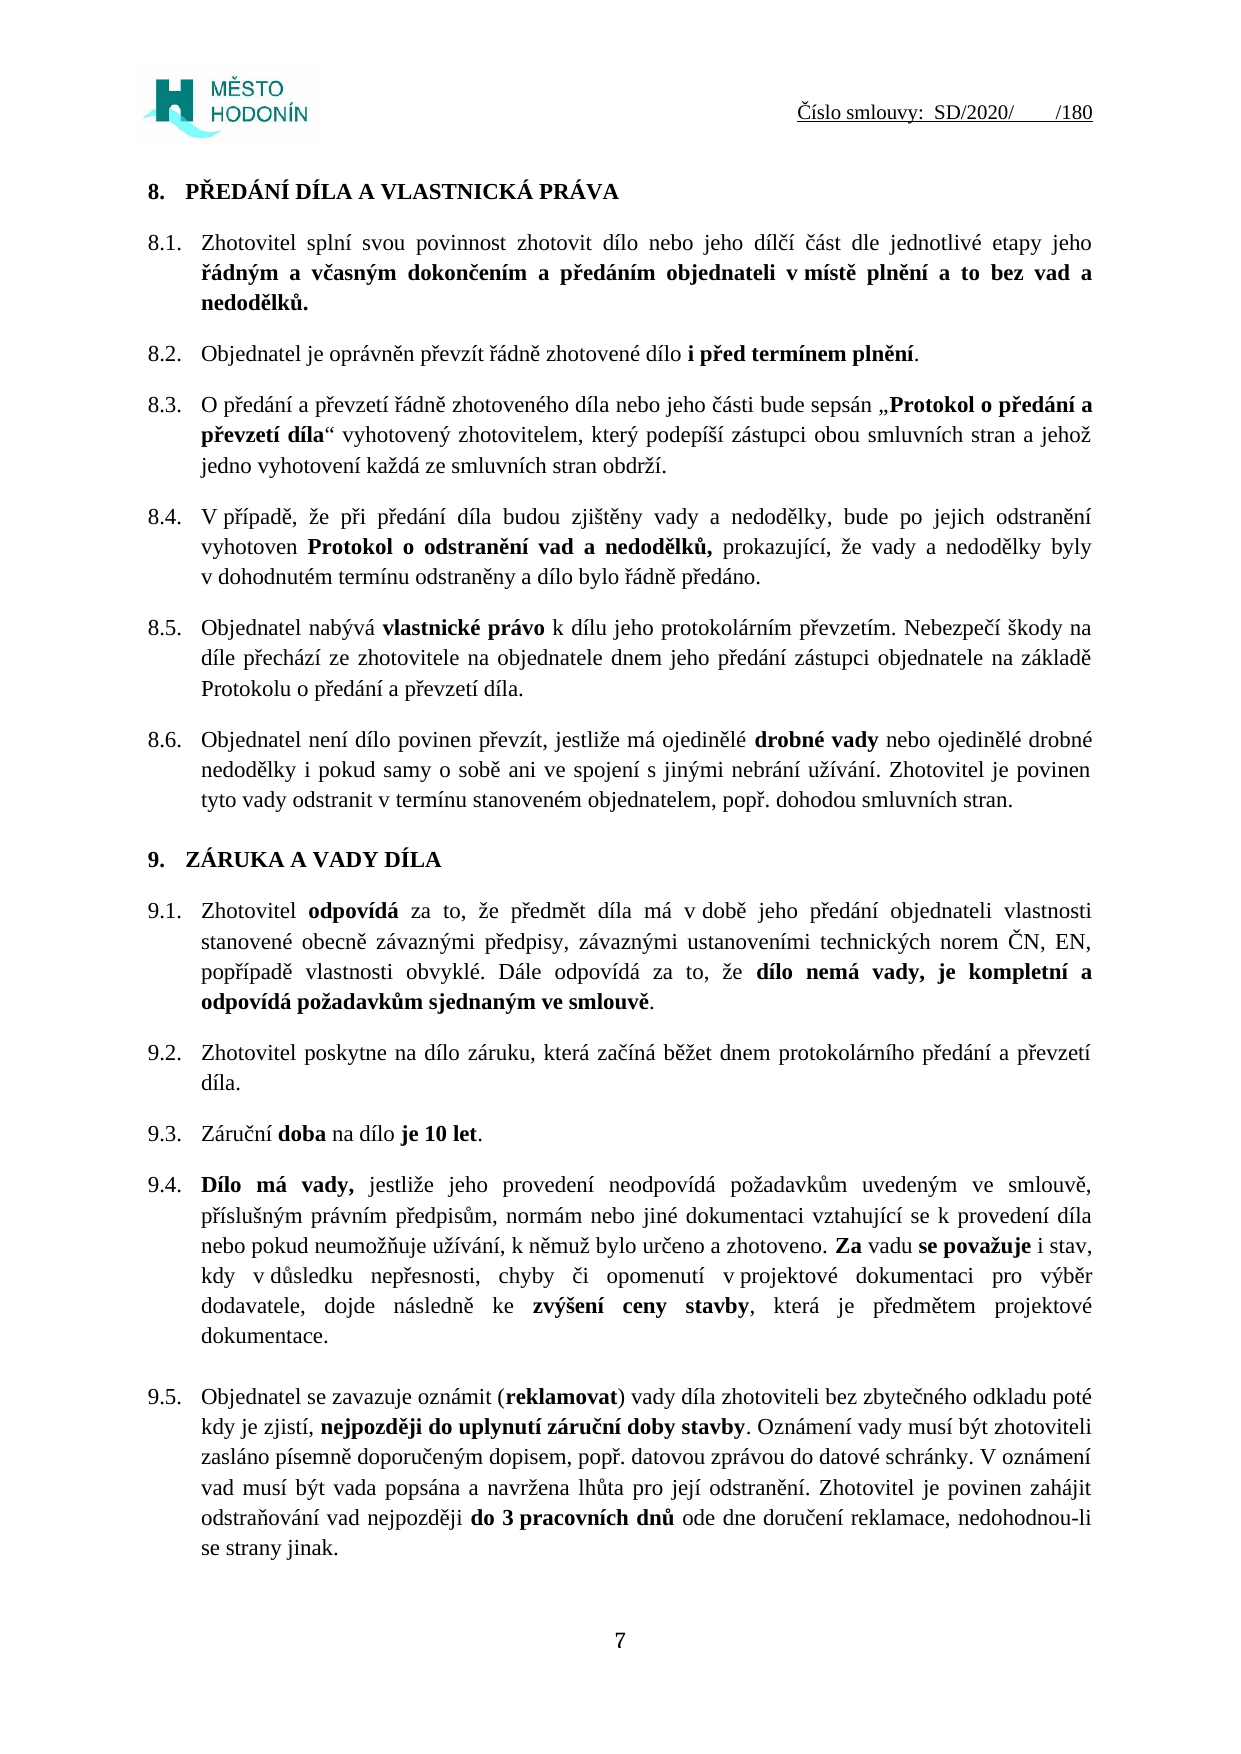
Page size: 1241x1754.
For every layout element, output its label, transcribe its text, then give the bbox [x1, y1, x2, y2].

list Zhotovitel splní svou povinnost zhotovit dílo nebo jeho dílčí část dle jednotlivé etapy jeho řádným a včasným dokončením a předáním objednateli v místě plnění a to bez vad a nedodělků. [148, 229, 1093, 316]
list Záruční doba na dílo je 10 let. [148, 1121, 1093, 1147]
list Objednatel není dílo povinen převzít, jestliže má ojedinělé drobné vady nebo ojedinělé drobné nedodělky i pokud samy o sobě ani ve spojení s jinými nebrání užívání. Zhotovitel je povinen tyto vady odstranit v termínu stanoveném objednatelem, popř. dohodou smluvních stran. [148, 726, 1093, 812]
list Objednatel je oprávněn převzít řádně zhotovené dílo i před termínem plnění. [148, 340, 1093, 367]
picture [136, 65, 321, 145]
list Objednatel se zavazuje oznámit (reklamovat) vady díla zhotoviteli bez zbytečného odkladu poté kdy je zjistí, nejpozději do uplynutí záruční doby stavby. Oznámení vady musí být zhotoviteli zasláno písemně doporučeným dopisem, popř. datovou zprávou do datové schránky. V oznámení vad musí být vada popsána a navržena lhůta pro její odstranění. Zhotovitel je povinen zahájit odstraňování vad nejpozději do 3 pracovních dnů ode dne doručení reklamace, nedohodnou-li se strany jinak. [148, 1383, 1093, 1560]
list Dílo má vady, jestliže jeho provedení neodpovídá požadavkům uvedeným ve smlouvě, příslušným právním předpisům, normám nebo jiné dokumentaci vztahující se k provedení díla nebo pokud neumožňuje užívání, k němuž bylo určeno a zhotoveno. Za vadu se považuje i stav, kdy v důsledku nepřesnosti, chyby či opomenutí v projektové dokumentaci pro výběr dodavatele, dojde následně ke zvýšení ceny stavby, která je předmětem projektové dokumentace. [148, 1172, 1093, 1349]
list Objednatel nabývá vlastnické právo k dílu jeho protokolárním převzetím. Nebezpečí škody na díle přechází ze zhotovitele na objednatele dnem jeho předání zástupci objednatele na základě Protokolu o předání a převzetí díla. [148, 614, 1093, 701]
list PŘEDÁNÍ DÍLA A VLASTNICKÁ PRÁVA [148, 178, 1093, 204]
list O předání a převzetí řádně zhotoveného díla nebo jeho části bude sepsán „Protokol o předání a převzetí díla“ vyhotovený zhotovitelem, který podepíší zástupci obou smluvních stran a jehož jedno vyhotovení každá ze smluvních stran obdrží. [148, 391, 1093, 478]
list Zhotovitel poskytne na dílo záruku, která začíná běžet dnem protokolárního předání a převzetí díla. [148, 1039, 1093, 1096]
list Zhotovitel odpovídá za to, že předmět díla má v době jeho předání objednateli vlastnosti stanovené obecně závaznými předpisy, závaznými ustanoveními technických norem ČN, EN, popřípadě vlastnosti obvyklé. Dále odpovídá za to, že dílo nemá vady, je kompletní a odpovídá požadavkům sjednaným ve smlouvě. [148, 898, 1093, 1014]
list V případě, že při předání díla budou zjištěny vady a nedodělky, bude po jejich odstranění vyhotoven Protokol o odstranění vad a nedodělků, prokazující, že vady a nedodělky byly v dohodnutém termínu odstraněny a dílo bylo řádně předáno. [148, 503, 1093, 589]
list ZÁRUKA A VADY DÍLA [148, 847, 1093, 873]
